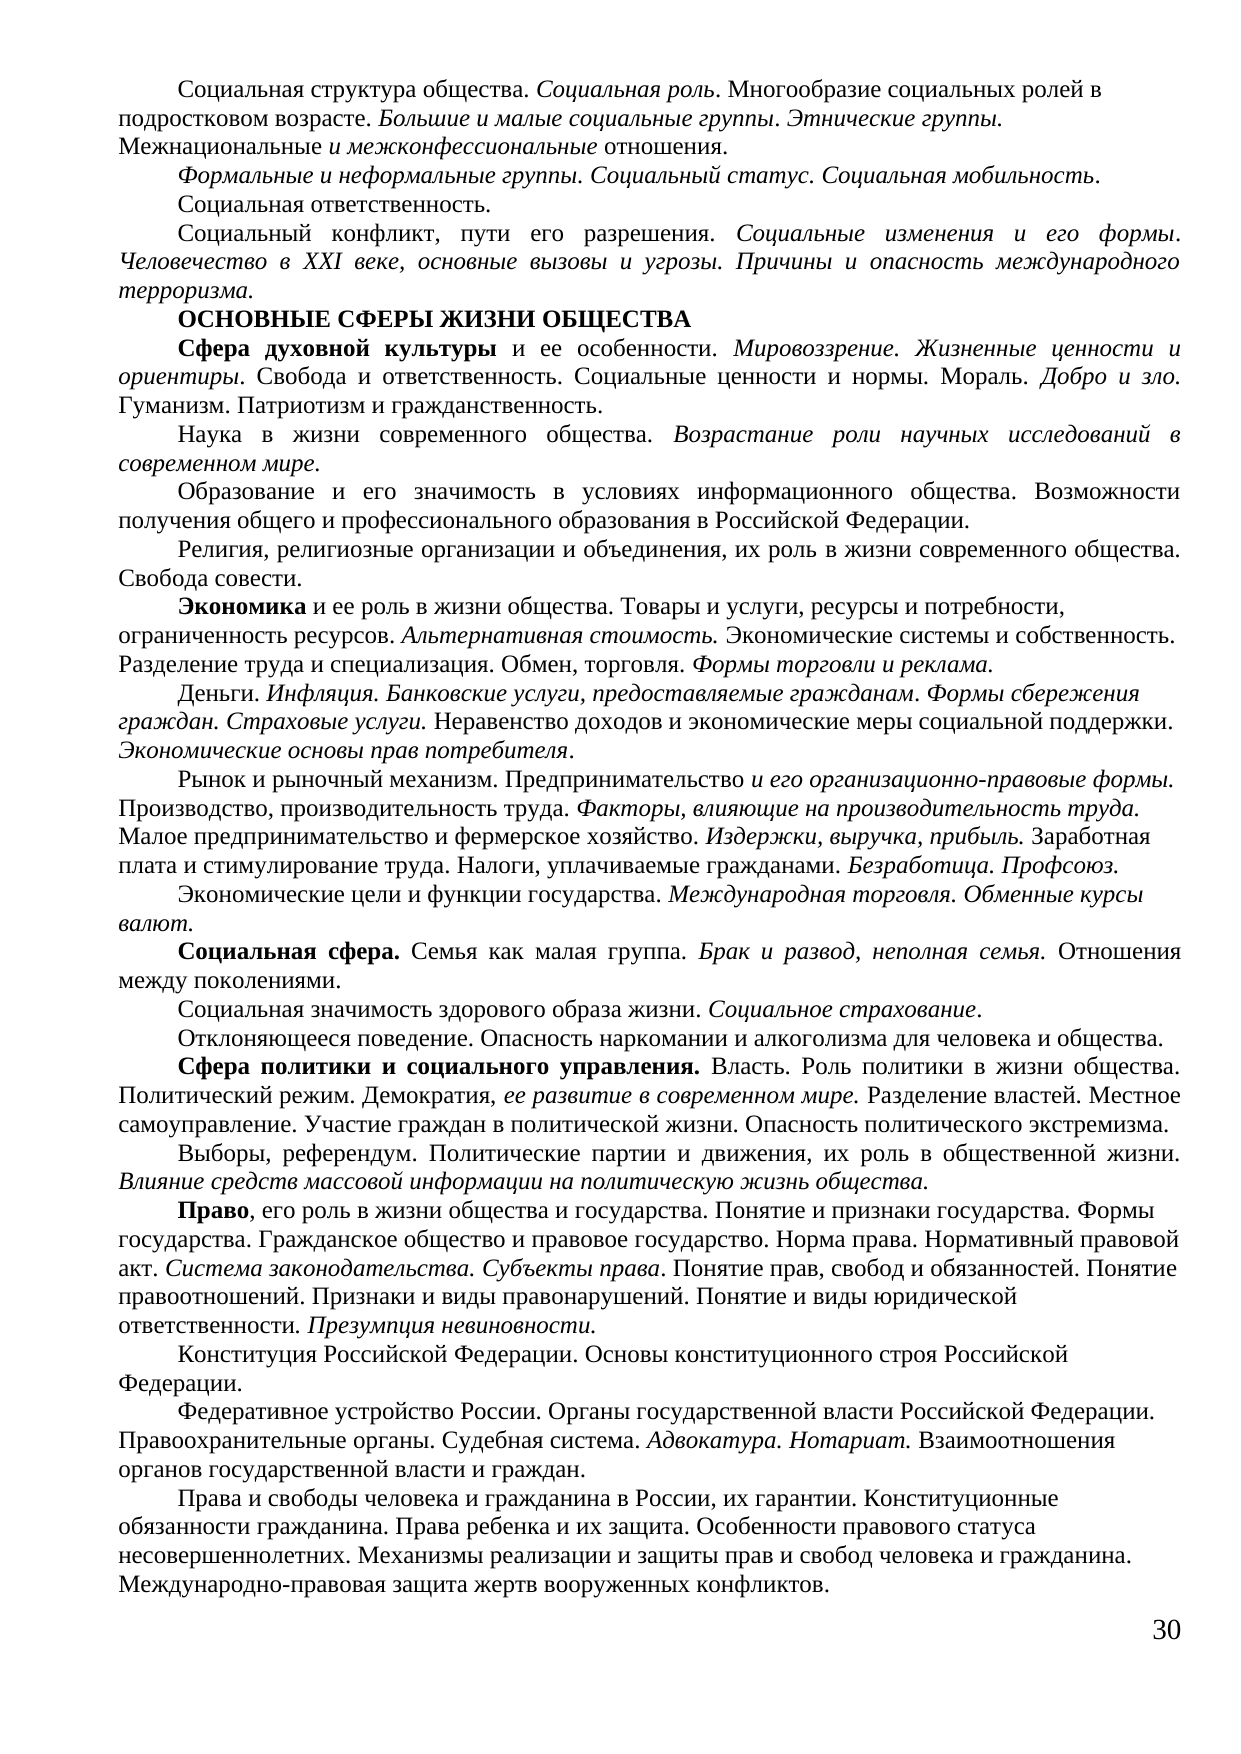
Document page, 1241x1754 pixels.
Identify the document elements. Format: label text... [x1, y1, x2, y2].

text Социальная сфера. Семья как малая группа. Брак и развод, неполная семья. Отношения между поколениями. [118, 936, 1181, 994]
text ОСНОВНЫЕ СФЕРЫ ЖИЗНИ ОБЩЕСТВА [118, 304, 1181, 333]
text Права и свободы человека и гражданина в России, их гарантии. Конституционные обязанности гражданина. Права ребенка и их защита. Особенности правового статуса несовершеннолетних. Механизмы реализации и защиты прав и свобод человека и гражданина. Международно-правовая защита жертв вооруженных конфликтов. [118, 1483, 1181, 1598]
text Социальная ответственность. [118, 189, 1181, 218]
text Образование и его значимость в условиях информационного общества. Возможности получения общего и профессионального образования в Российской Федерации. [118, 476, 1181, 534]
text Отклоняющееся поведение. Опасность наркомании и алкоголизма для человека и общества. [118, 1023, 1181, 1051]
text Социальная значимость здорового образа жизни. Социальное страхование. [118, 994, 1181, 1023]
text Социальная структура общества. Социальная роль. Многообразие социальных ролей в подростковом возрасте. Большие и малые социальные группы. Этнические группы. Межнациональные и межконфессиональные отношения. [118, 74, 1181, 160]
text Рынок и рыночный механизм. Предпринимательство и его организационно-правовые формы. Производство, производительность труда. Факторы, влияющие на производительность труда. Малое предпринимательство и фермерское хозяйство. Издержки, выручка, прибыль. Заработная плата и стимулирование труда. Налоги, уплачиваемые гражданами. Безработица. Профсоюз. [118, 764, 1181, 879]
text Наука в жизни современного общества. Возрастание роли научных исследований в современном мире. [118, 419, 1181, 476]
text Религия, религиозные организации и объединения, их роль в жизни современного общества. Свобода совести. [118, 534, 1181, 591]
text Экономика и ее роль в жизни общества. Товары и услуги, ресурсы и потребности, ограниченность ресурсов. Альтернативная стоимость. Экономические системы и собственность. Разделение труда и специализация. Обмен, торговля. Формы торговли и реклама. [118, 591, 1181, 678]
text Право, его роль в жизни общества и государства. Понятие и признаки государства. Формы государства. Гражданское общество и правовое государство. Норма права. Нормативный правовой акт. Система законодательства. Субъекты права. Понятие прав, свобод и обязанностей. Понятие правоотношений. Признаки и виды правонарушений. Понятие и виды юридической ответственности. Презумпция невиновности. [118, 1195, 1181, 1339]
text Конституция Российской Федерации. Основы конституционного строя Российской Федерации. [118, 1339, 1181, 1396]
text Экономические цели и функции государства. Международная торговля. Обменные курсы валют. [118, 879, 1181, 936]
text Сфера политики и социального управления. Власть. Роль политики в жизни общества. Политический режим. Демократия, ее развитие в современном мире. Разделение властей. Местное самоуправление. Участие граждан в политической жизни. Опасность политического экстремизма. [118, 1051, 1181, 1138]
text Формальные и неформальные группы. Социальный статус. Социальная мобильность. [118, 160, 1181, 189]
text Деньги. Инфляция. Банковские услуги, предоставляемые гражданам. Формы сбережения граждан. Страховые услуги. Неравенство доходов и экономические меры социальной поддержки. Экономические основы прав потребителя. [118, 678, 1181, 764]
text Выборы, референдум. Политические партии и движения, их роль в общественной жизни. Влияние средств массовой информации на политическую жизнь общества. [118, 1138, 1181, 1195]
text Федеративное устройство России. Органы государственной власти Российской Федерации. Правоохранительные органы. Судебная система. Адвокатура. Нотариат. Взаимоотношения органов государственной власти и граждан. [118, 1396, 1181, 1483]
text Социальный конфликт, пути его разрешения. Социальные изменения и его формы. Человечество в XXI веке, основные вызовы и угрозы. Причины и опасность международного терроризма. [118, 218, 1181, 304]
text Сфера духовной культуры и ее особенности. Мировоззрение. Жизненные ценности и ориентиры. Свобода и ответственность. Социальные ценности и нормы. Мораль. Добро и зло. Гуманизм. Патриотизм и гражданственность. [118, 333, 1181, 419]
